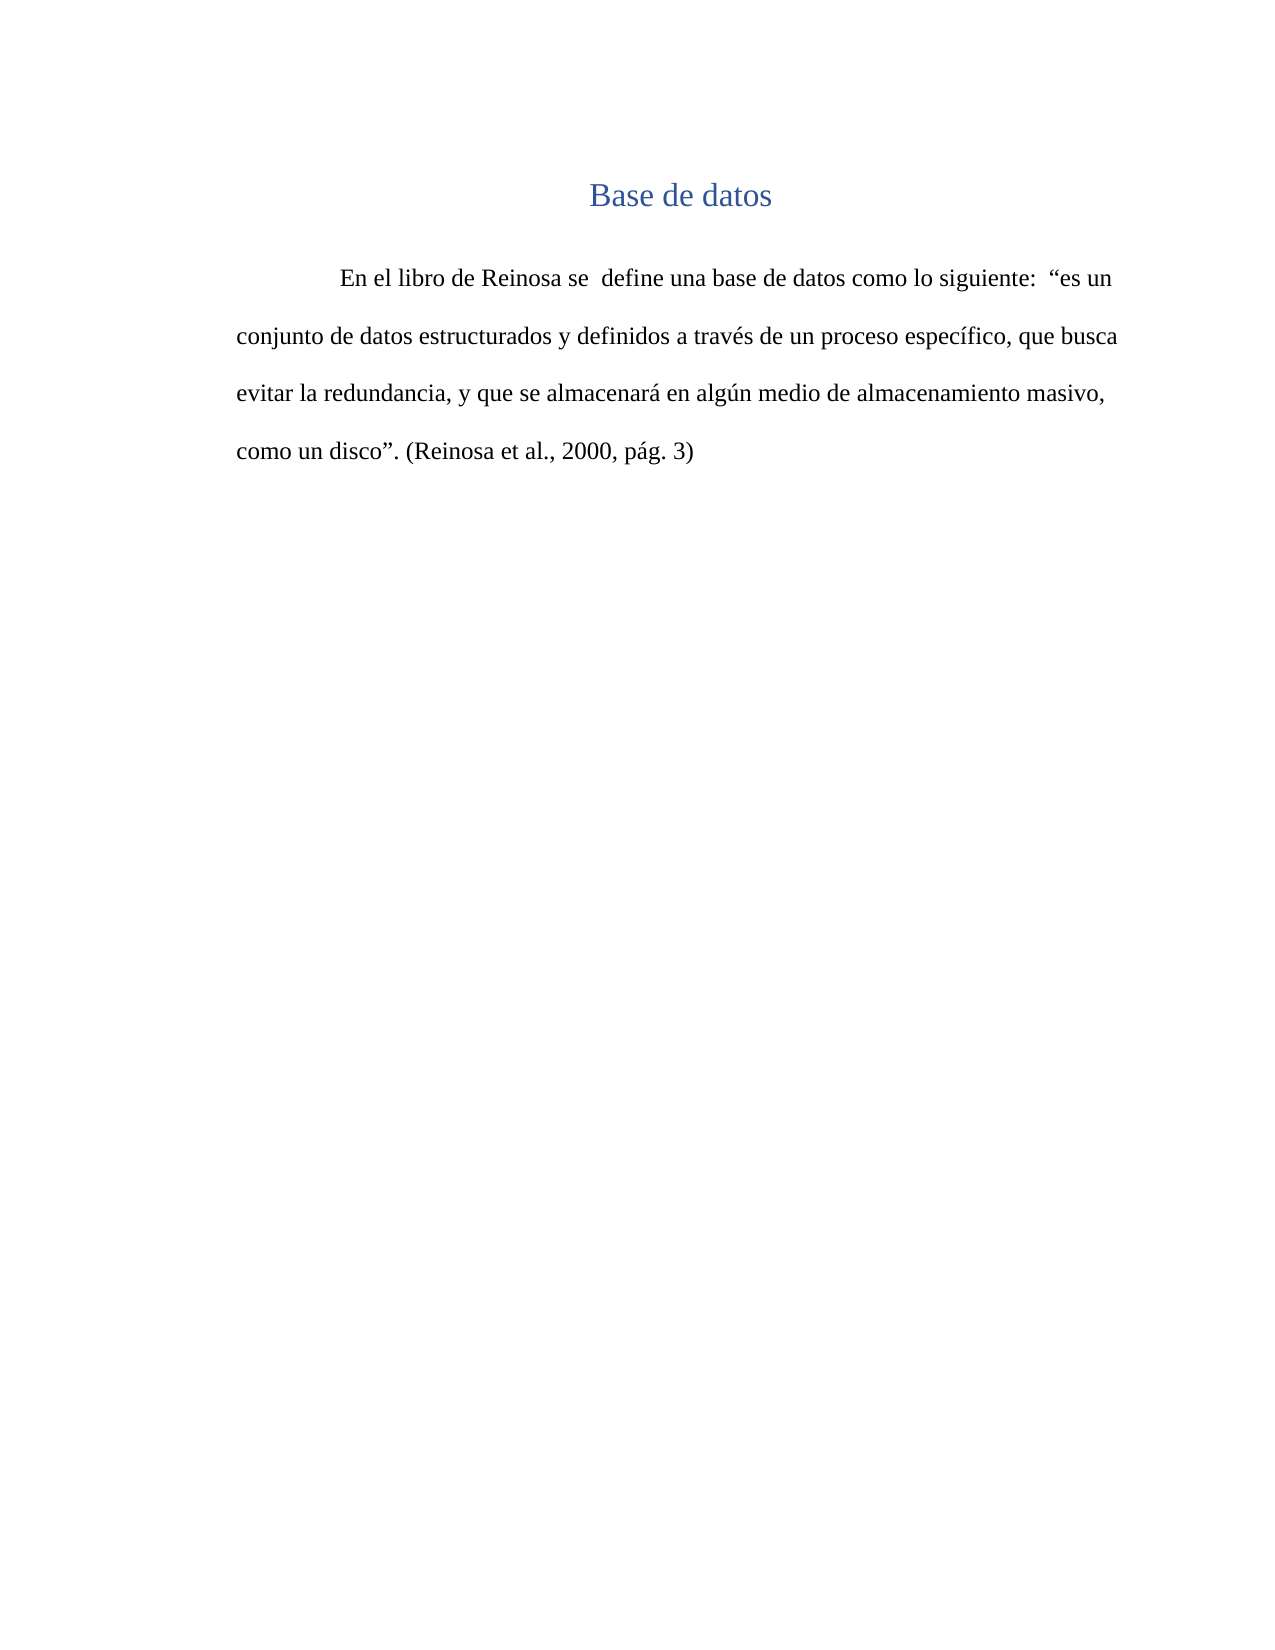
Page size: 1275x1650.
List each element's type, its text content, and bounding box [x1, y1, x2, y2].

subtitle Base de datos [236, 175, 1125, 213]
text En el libro de Reinosa se define una base de datos como lo siguiente: “es un conjunto de datos estructurados y definidos a través de un proceso específico, que busca evitar la redundancia, y que se almacenará en algún medio de almacenamiento masivo, como un disco”. (Reinosa et al., 2000, pág. 3) [236, 263, 1125, 464]
